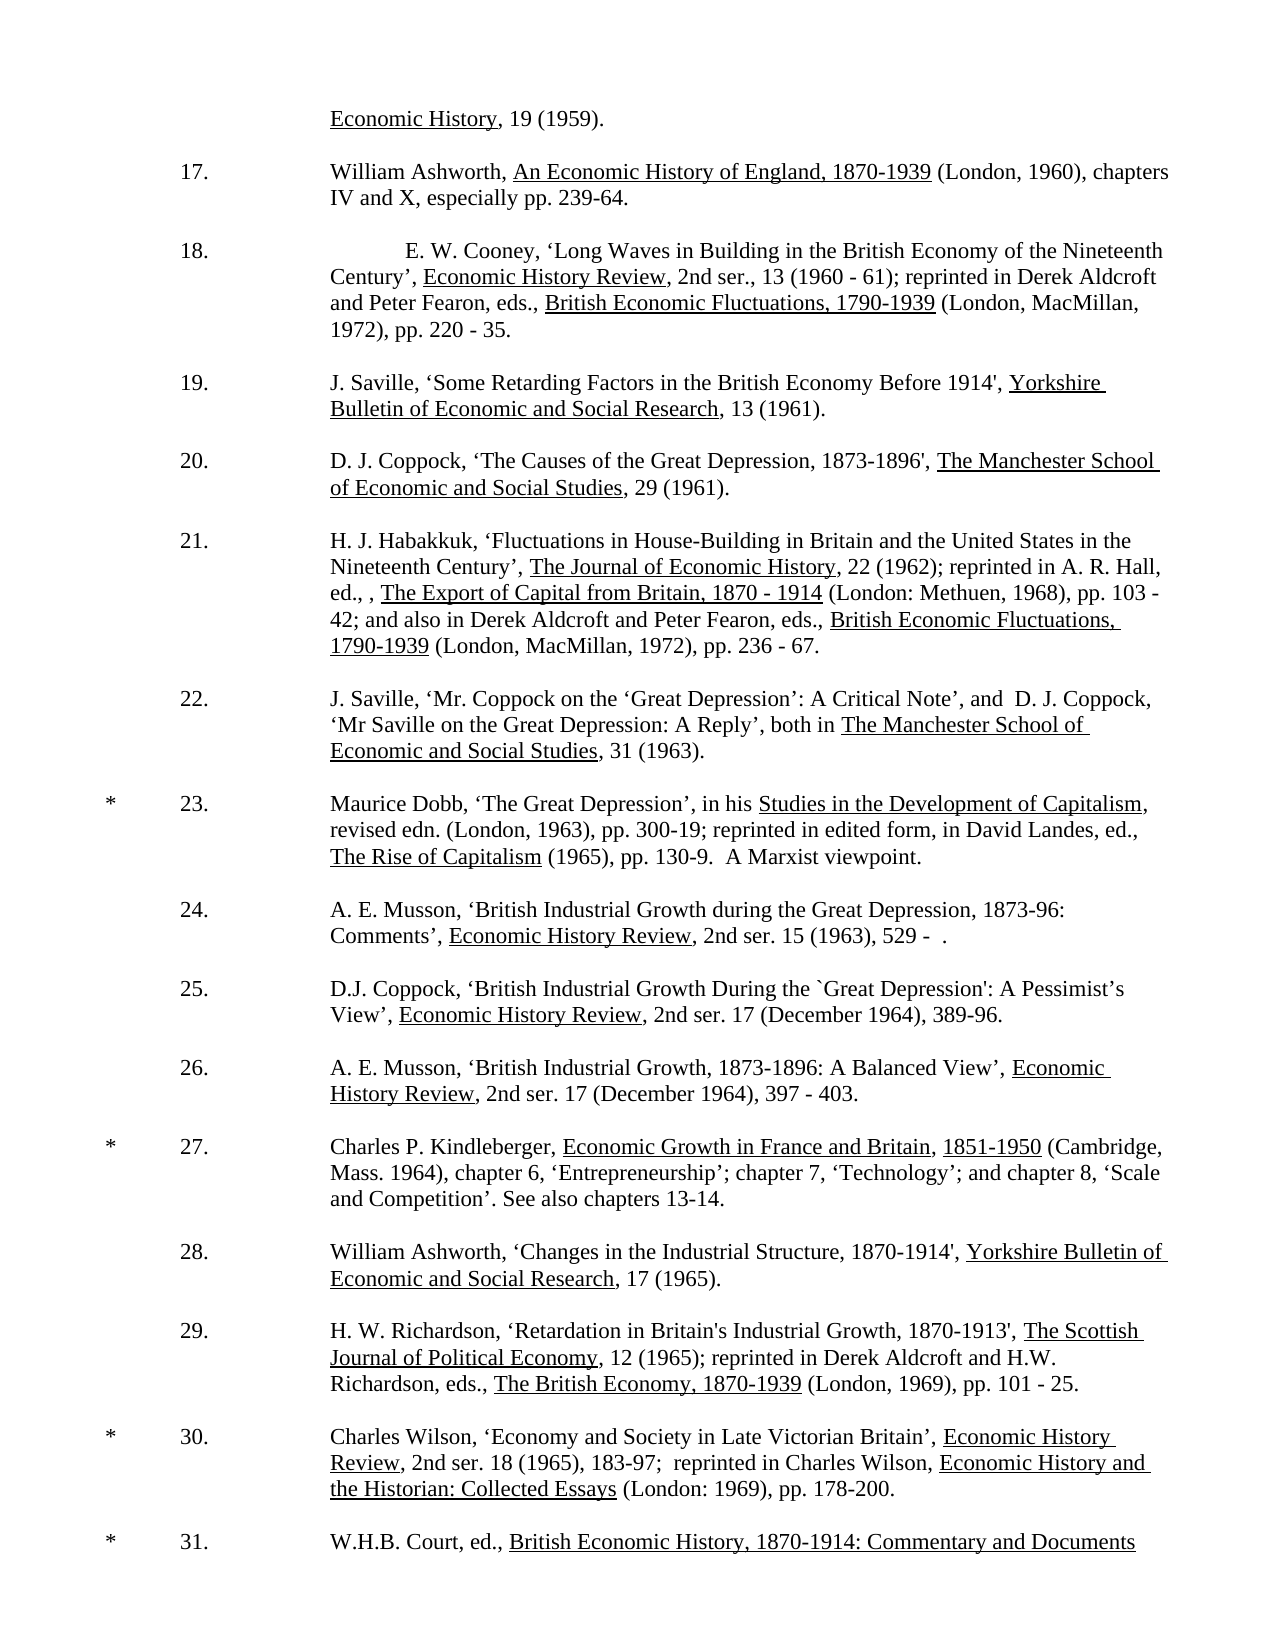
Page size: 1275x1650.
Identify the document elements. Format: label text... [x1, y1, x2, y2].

text * 23. Maurice Dobb, ‘The Great Depression’, in his Studies in the Development of Capitalism, revised edn. (London, 1963), pp. 300-19; reprinted in edited form, in David Landes, ed., The Rise of Capitalism (1965), pp. 130-9. A Marxist viewpoint. [105, 790, 1170, 869]
text 24. A. E. Musson, ‘British Industrial Growth during the Great Depression, 1873-96: Comments’, Economic History Review, 2nd ser. 15 (1963), 529 - . [180, 896, 1170, 948]
text 28. William Ashworth, ‘Changes in the Industrial Structure, 1870-1914', Yorkshire Bulletin of Economic and Social Research, 17 (1965). [180, 1238, 1170, 1291]
text 21. H. J. Habakkuk, ‘Fluctuations in House-Building in Britain and the United States in the Nineteenth Century’, The Journal of Economic History, 22 (1962); reprinted in A. R. Hall, ed., , The Export of Capital from Britain, 1870 - 1914 (London: Methuen, 1968), pp. 103 - 42; and also in Derek Aldcroft and Peter Fearon, eds., British Economic Fluctuations, 1790-1939 (London, MacMillan, 1972), pp. 236 - 67. [180, 527, 1170, 658]
text 19. J. Saville, ‘Some Retarding Factors in the British Economy Before 1914', Yorkshire Bulletin of Economic and Social Research, 13 (1961). [180, 368, 1170, 421]
text 17. William Ashworth, An Economic History of England, 1870-1939 (London, 1960), chapters IV and X, especially pp. 239-64. [105, 158, 1170, 210]
text 18. E. W. Cooney, ‘Long Waves in Building in the British Economy of the Nineteenth Century’, Economic History Review, 2nd ser., 13 (1960 - 61); reprinted in Derek Aldcroft and Peter Fearon, eds., British Economic Fluctuations, 1790-1939 (London, MacMillan, 1972), pp. 220 - 35. [180, 237, 1170, 342]
text * 27. Charles P. Kindleberger, Economic Growth in France and Britain, 1851-1950 (Cambridge, Mass. 1964), chapter 6, ‘Entrepreneurship’; chapter 7, ‘Technology’; and chapter 8, ‘Scale and Competition’. See also chapters 13-14. [105, 1133, 1170, 1212]
text 20. D. J. Coppock, ‘The Causes of the Great Depression, 1873-1896', The Manchester School of Economic and Social Studies, 29 (1961). [180, 448, 1170, 500]
text 26. A. E. Musson, ‘British Industrial Growth, 1873-1896: A Balanced View’, Economic History Review, 2nd ser. 17 (December 1964), 397 - 403. [180, 1054, 1170, 1106]
text 29. H. W. Richardson, ‘Retardation in Britain's Industrial Growth, 1870-1913', The Scottish Journal of Political Economy, 12 (1965); reprinted in Derek Aldcroft and H.W. Richardson, eds., The British Economy, 1870-1939 (London, 1969), pp. 101 - 25. [180, 1317, 1170, 1396]
text * 30. Charles Wilson, ‘Economy and Society in Late Victorian Britain’, Economic History Review, 2nd ser. 18 (1965), 183-97; reprinted in Charles Wilson, Economic History and the Historian: Collected Essays (London: 1969), pp. 178-200. [105, 1423, 1170, 1502]
text 22. J. Saville, ‘Mr. Coppock on the ‘Great Depression’: A Critical Note’, and D. J. Coppock, ‘Mr Saville on the Great Depression: A Reply’, both in The Manchester School of Economic and Social Studies, 31 (1963). [180, 685, 1170, 764]
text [105, 105, 1170, 131]
text 25. D.J. Coppock, ‘British Industrial Growth During the `Great Depression': A Pessimist’s View’, Economic History Review, 2nd ser. 17 (December 1964), 389-96. [180, 975, 1170, 1027]
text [105, 1528, 1170, 1554]
